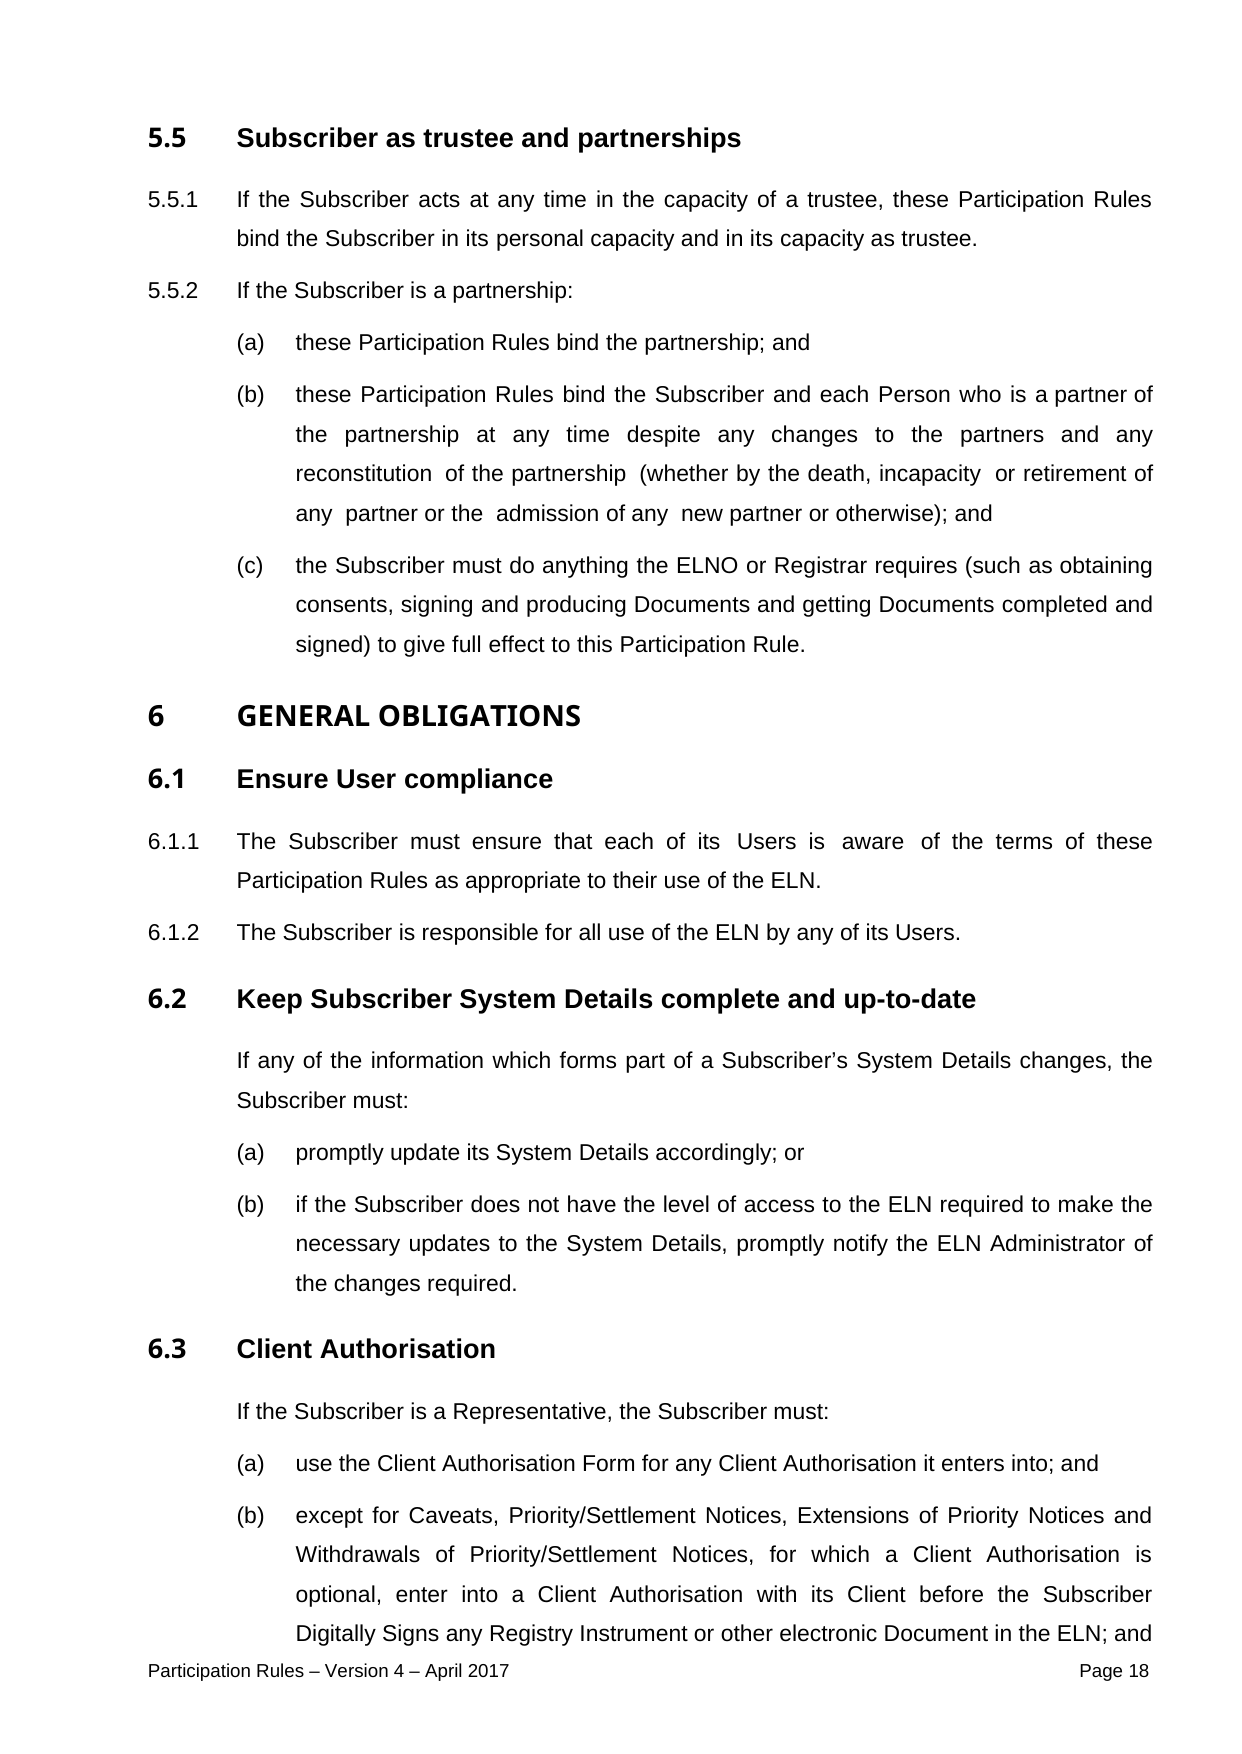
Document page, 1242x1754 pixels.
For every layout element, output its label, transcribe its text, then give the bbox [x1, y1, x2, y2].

list use the Client Authorisation Form for any Client Authorisation it enters into; and [236, 1450, 1153, 1476]
subtitle General Obligations [148, 695, 1153, 735]
subtitle Ensure User compliance [148, 760, 1153, 797]
list except for Caveats, Priority/Settlement Notices, Extensions of Priority Notices and Withdrawals of Priority/Settlement Notices, for which a Client Authorisation is optional, enter into a Client Authorisation with its Client before the Subscriber Digitally Signs any Registry Instrument or other electronic Document in the ELN; and [236, 1502, 1153, 1647]
list these Participation Rules bind the partnership; and [236, 329, 1153, 356]
list the Subscriber must do anything the ELNO or Registrar requires (such as obtaining consents, signing and producing Documents and getting Documents completed and signed) to give full effect to this Participation Rule. [236, 552, 1153, 657]
subtitle Subscriber as trustee and partnerships [148, 118, 1153, 155]
subtitle If the Subscriber is a partnership: [148, 277, 1153, 304]
list promptly update its System Details accordingly; or [236, 1139, 1153, 1165]
subtitle If the Subscriber acts at any time in the capacity of a trustee, these Participation Rules bind the Subscriber in its personal capacity and in its capacity as trustee. [148, 186, 1153, 252]
text If the Subscriber is a Representative, the Subscriber must: [236, 1398, 1153, 1424]
text If any of the information which forms part of a Subscriber’s System Details changes, the Subscriber must: [236, 1047, 1153, 1113]
subtitle Keep Subscriber System Details complete and up-to-date [148, 979, 1153, 1016]
subtitle The Subscriber is responsible for all use of the ELN by any of its Users. [148, 919, 1153, 946]
list these Participation Rules bind the Subscriber and each Person who is a partner of the partnership at any time despite any changes to the partners and any reconstitution of the partnership (whether by the death, incapacity or retirement of any partner or the admission of any new partner or otherwise); and [236, 381, 1153, 526]
subtitle Client Authorisation [148, 1330, 1153, 1367]
subtitle The Subscriber must ensure that each of its Users is aware of the terms of these Participation Rules as appropriate to their use of the ELN. [148, 828, 1153, 893]
list if the Subscriber does not have the level of access to the ELN required to make the necessary updates to the System Details, promptly notify the ELN Administrator of the changes required. [236, 1191, 1153, 1296]
